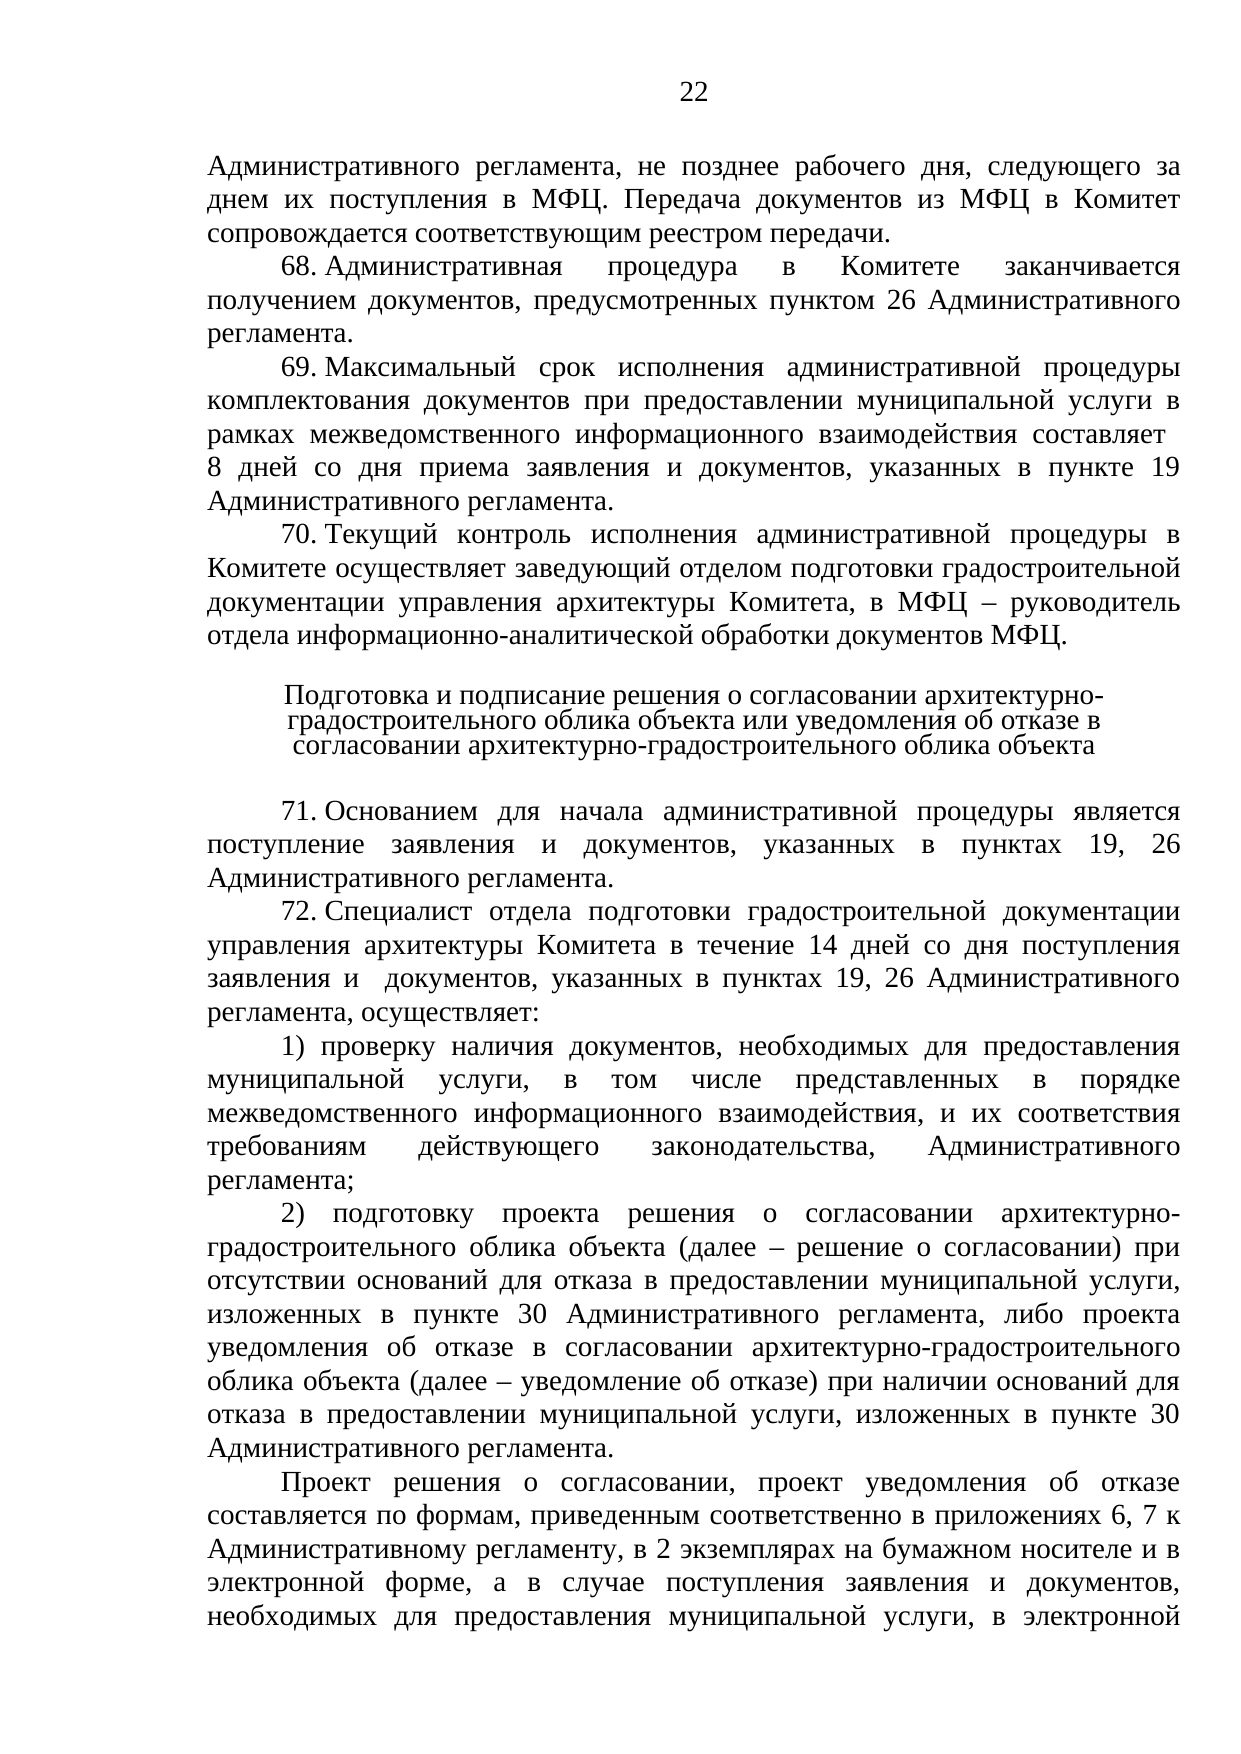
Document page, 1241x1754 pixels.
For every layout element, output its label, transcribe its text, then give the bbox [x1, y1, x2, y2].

list Максимальный срок исполнения административной процедуры комплектования документов при предоставлении муниципальной услуги в рамках межведомственного информационного взаимодействия составляет 8 дней со дня приема заявления и документов, указанных в пункте 19 Административного регламента. [207, 349, 1181, 517]
list Текущий контроль исполнения административной процедуры в Комитете осуществляет заведующий отделом подготовки градостроительной документации управления архитектуры Комитета, в МФЦ – руководитель отдела информационно-аналитической обработки документов МФЦ. [207, 517, 1181, 651]
text 2) подготовку проекта решения о согласовании архитектурно-градостроительного облика объекта (далее – решение о согласовании) при отсутствии оснований для отказа в предоставлении муниципальной услуги, изложенных в пункте 30 Административного регламента, либо проекта уведомления об отказе в согласовании архитектурно-градостроительного облика объекта (далее – уведомление об отказе) при наличии оснований для отказа в предоставлении муниципальной услуги, изложенных в пункте 30 Административного регламента. [207, 1195, 1181, 1464]
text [207, 1464, 1181, 1631]
list Основанием для начала административной процедуры является поступление заявления и документов, указанных в пунктах 19, 26 Административного регламента. [207, 793, 1181, 893]
list Административная процедура в Комитете заканчивается получением документов, предусмотренных пунктом 26 Административного регламента. [207, 248, 1181, 349]
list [207, 148, 1181, 248]
text 1) проверку наличия документов, необходимых для предоставления муниципальной услуги, в том числе представленных в порядке межведомственного информационного взаимодействия, и их соответствия требованиям действующего законодательства, Административного регламента; [207, 1028, 1181, 1195]
list Специалист отдела подготовки градостроительной документации управления архитектуры Комитета в течение 14 дней со дня поступления заявления и документов, указанных в пунктах 19, 26 Административного регламента, осуществляет: [207, 893, 1181, 1028]
text Подготовка и подписание решения о согласовании архитектурно-градостроительного облика объекта или уведомления об отказе в согласовании архитектурно-градостроительного облика объекта [207, 684, 1181, 759]
